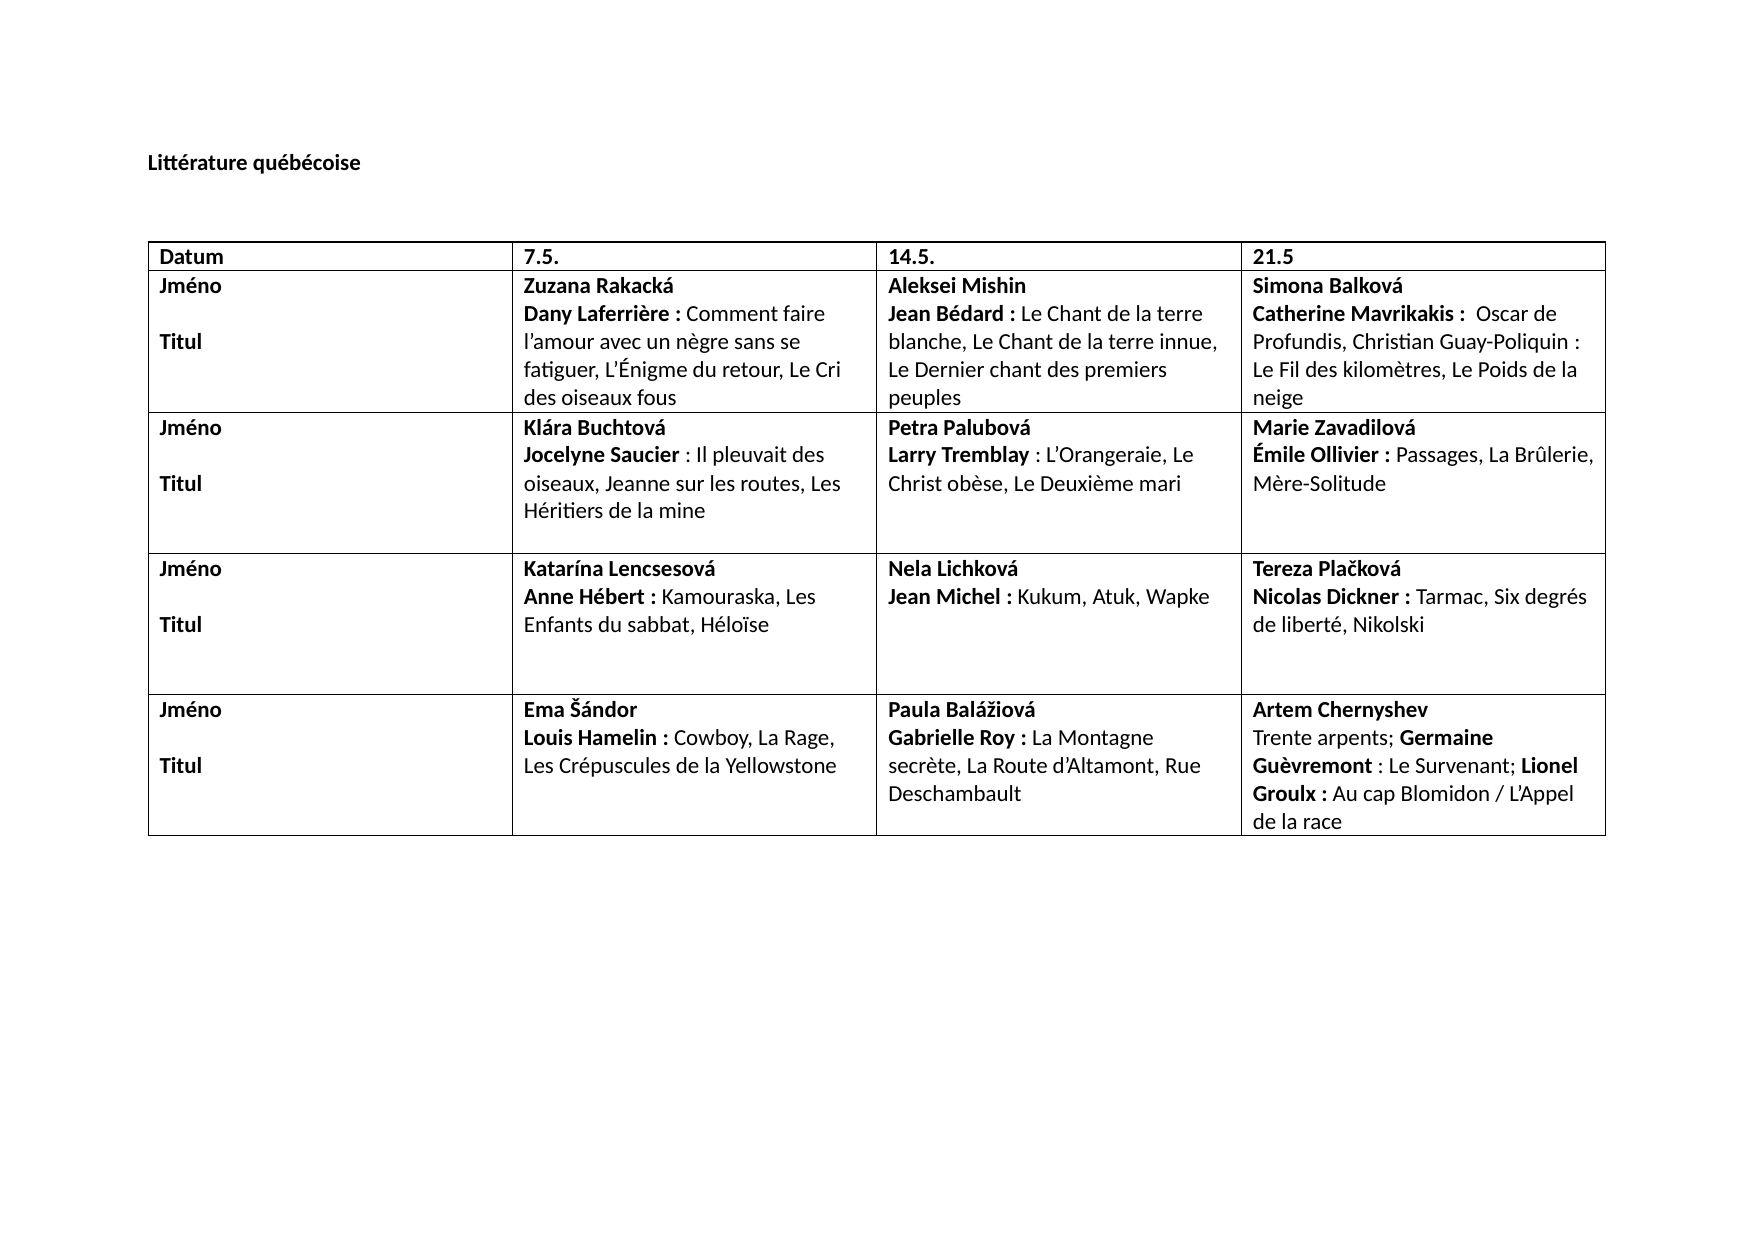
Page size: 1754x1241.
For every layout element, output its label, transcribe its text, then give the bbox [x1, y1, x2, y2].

table_header 7.5. [513, 243, 876, 270]
table_cell Tereza Plačková Nicolas Dickner : Tarmac, Six degrés de liberté, Nikolski [1242, 554, 1605, 694]
table_cell Jméno Titul [149, 271, 512, 412]
table_cell Jméno Titul [149, 554, 512, 694]
table_cell Ema Šándor Louis Hamelin : Cowboy, La Rage, Les Crépuscules de la Yellowstone [513, 695, 876, 835]
table_cell Katarína Lencsesová Anne Hébert : Kamouraska, Les Enfants du sabbat, Héloïse [513, 554, 876, 694]
table_cell Marie Zavadilová Émile Ollivier : Passages, La Brûlerie, Mère-Solitude [1242, 413, 1605, 553]
table_cell Klára Buchtová Jocelyne Saucier : Il pleuvait des oiseaux, Jeanne sur les routes, Les Héritiers de la mine [513, 413, 876, 553]
table_header 14.5. [877, 243, 1241, 270]
table_header 21.5 [1242, 243, 1605, 270]
table_header Datum [149, 243, 512, 270]
table_cell Artem Chernyshev Trente arpents; Germaine Guèvremont : Le Survenant; Lionel Groulx : Au cap Blomidon / L’Appel de la race [1242, 695, 1605, 835]
table_cell Aleksei Mishin Jean Bédard : Le Chant de la terre blanche, Le Chant de la terre innue, Le Dernier chant des premiers peuples [877, 271, 1241, 412]
table_cell Jméno Titul [149, 695, 512, 835]
table_cell Nela Lichková Jean Michel : Kukum, Atuk, Wapke [877, 554, 1241, 694]
table_cell Petra Palubová Larry Tremblay : L’Orangeraie, Le Christ obèse, Le Deuxième mari [877, 413, 1241, 553]
table_cell Paula Balážiová Gabrielle Roy : La Montagne secrète, La Route d’Altamont, Rue Deschambault [877, 695, 1241, 835]
table_cell Zuzana Rakacká Dany Laferrière : Comment faire l’amour avec un nègre sans se fatiguer, L’Énigme du retour, Le Cri des oiseaux fous [513, 271, 876, 412]
text Littérature québécoise [148, 148, 1606, 176]
table_cell Simona Balková Catherine Mavrikakis : Oscar de Profundis, Christian Guay-Poliquin : Le Fil des kilomètres, Le Poids de la neige [1242, 271, 1605, 412]
table_cell Jméno Titul [149, 413, 512, 553]
